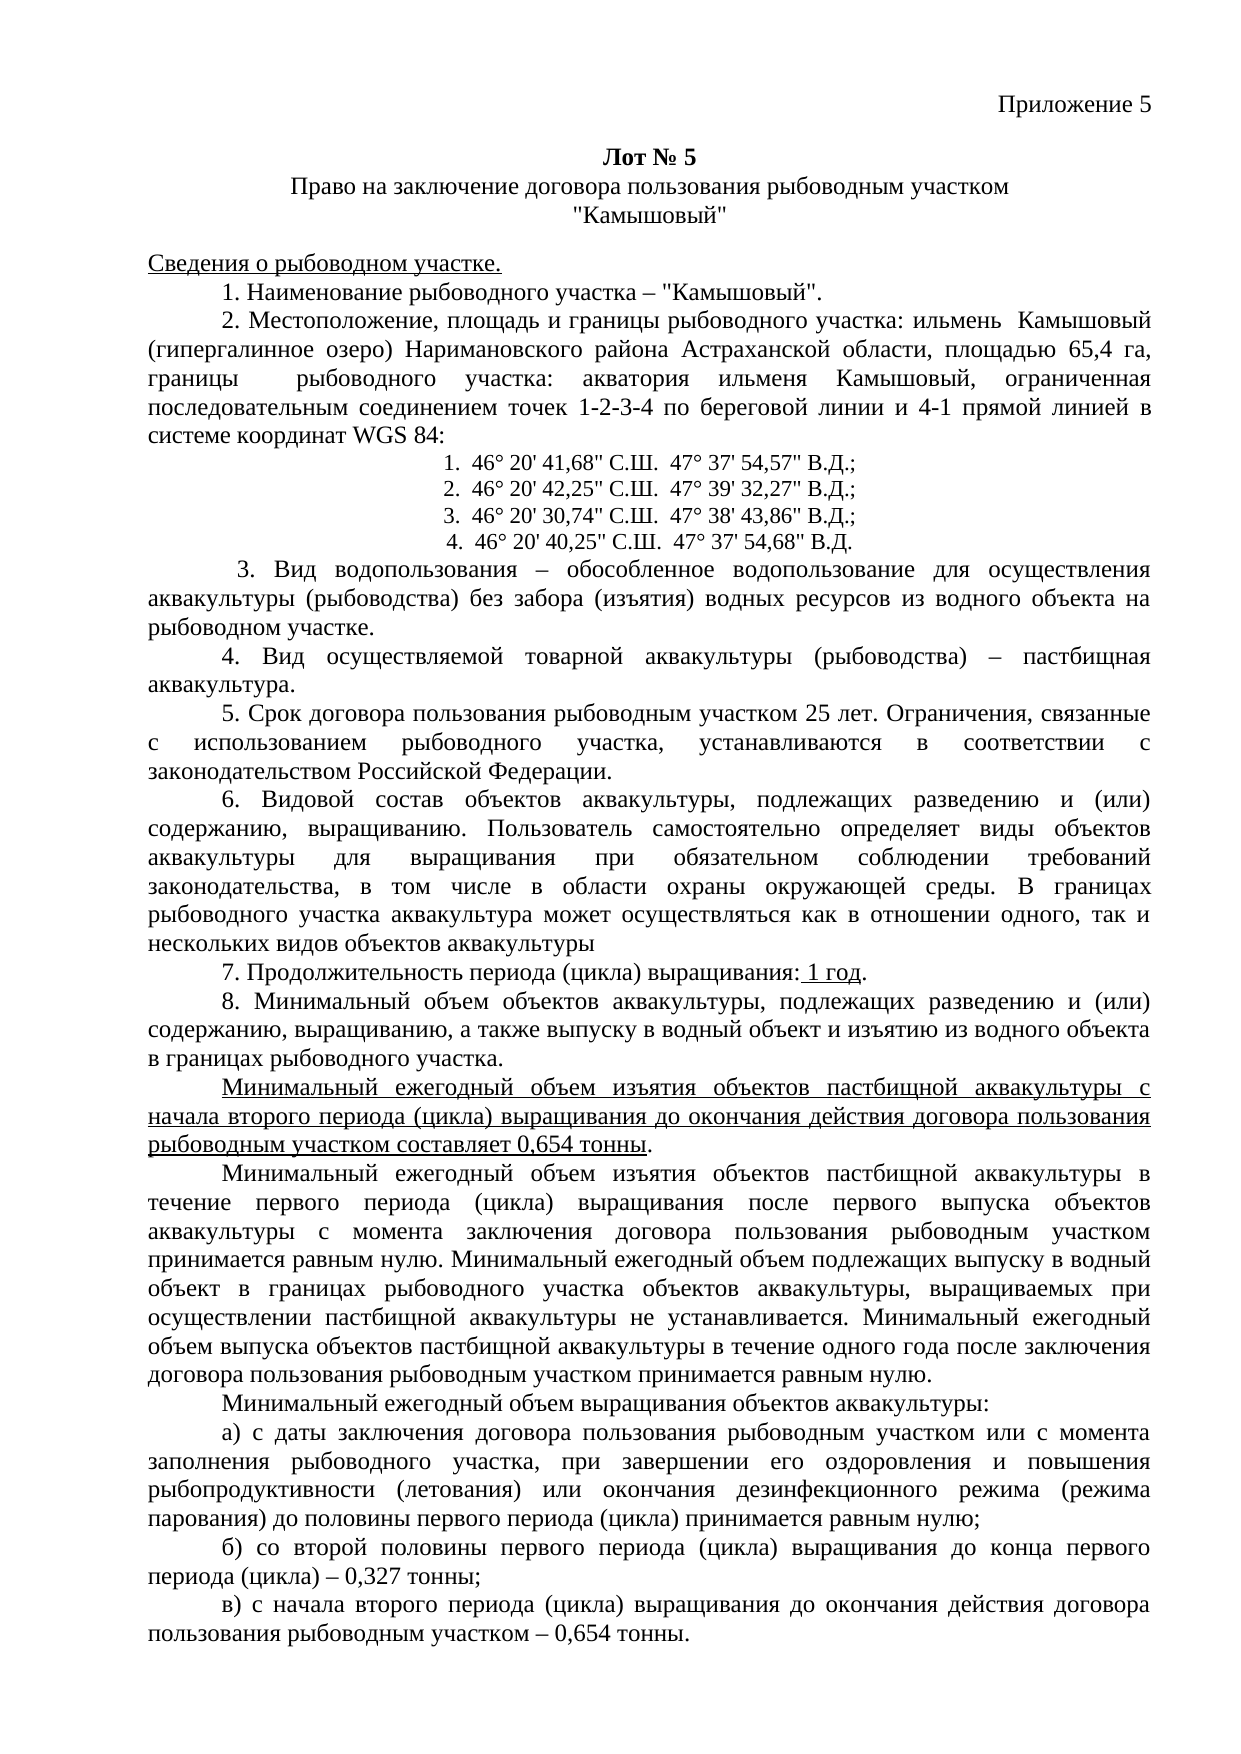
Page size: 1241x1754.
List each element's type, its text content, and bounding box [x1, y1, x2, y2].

text 1. 46° 20' 41,68" С.Ш. 47° 37' 54,57" В.Д.; [148, 449, 1152, 476]
text Сведения о рыбоводном участке. [148, 248, 1152, 277]
text 2. Местоположение, площадь и границы рыбоводного участка: ильмень Камышовый (гипергалинное озеро) Наримановского района Астраханской области, площадью 65,4 га, границы рыбоводного участка: акватория ильменя Камышовый, ограниченная последовательным соединением точек 1-2-3-4 по береговой линии и 4-1 прямой линией в системе координат WGS 84: [148, 305, 1152, 449]
text 2. 46° 20' 42,25" С.Ш. 47° 39' 32,27" В.Д.; [148, 476, 1152, 502]
text 8. Минимальный объем объектов аквакультуры, подлежащих разведению и (или) содержанию, выращиванию, а также выпуску в водный объект и изъятию из водного объекта в границах рыбоводного участка. [148, 986, 1152, 1072]
text Минимальный ежегодный объем выращивания объектов аквакультуры: [148, 1388, 1152, 1417]
text 6. Видовой состав объектов аквакультуры, подлежащих разведению и (или) содержанию, выращиванию. Пользователь самостоятельно определяет виды объектов аквакультуры для выращивания при обязательном соблюдении требований законодательства, в том числе в области охраны окружающей среды. В границах рыбоводного участка аквакультура может осуществляться как в отношении одного, так и нескольких видов объектов аквакультуры [148, 784, 1152, 957]
text "Камышовый" [148, 200, 1152, 229]
text 1. Наименование рыбоводного участка – "Камышовый". [148, 277, 1152, 305]
text Приложение 5 [148, 89, 1152, 117]
text Минимальный ежегодный объем изъятия объектов пастбищной аквакультуры с начала второго периода (цикла) выращивания до окончания действия договора пользования рыбоводным участком составляет 0,654 тонны. [148, 1072, 1152, 1158]
text Право на заключение договора пользования рыбоводным участком [148, 171, 1152, 200]
text б) со второй половины первого периода (цикла) выращивания до конца первого периода (цикла) – 0,327 тонны; [148, 1532, 1152, 1589]
text Лот № 5 [148, 142, 1152, 171]
text Минимальный ежегодный объем изъятия объектов пастбищной аквакультуры в течение первого периода (цикла) выращивания после первого выпуска объектов аквакультуры с момента заключения договора пользования рыбоводным участком принимается равным нулю. Минимальный ежегодный объем подлежащих выпуску в водный объект в границах рыбоводного участка объектов аквакультуры, выращиваемых при осуществлении пастбищной аквакультуры не устанавливается. Минимальный ежегодный объем выпуска объектов пастбищной аквакультуры в течение одного года после заключения договора пользования рыбоводным участком принимается равным нулю. [148, 1158, 1152, 1388]
text 4. Вид осуществляемой товарной аквакультуры (рыбоводства) – пастбищная аквакультура. [148, 641, 1152, 698]
text 5. Срок договора пользования рыбоводным участком 25 лет. Ограничения, связанные с использованием рыбоводного участка, устанавливаются в соответствии с законодательством Российской Федерации. [148, 698, 1152, 784]
text 4. 46° 20' 40,25" С.Ш. 47° 37' 54,68" В.Д. [148, 528, 1152, 554]
text а) с даты заключения договора пользования рыбоводным участком или с момента заполнения рыбоводного участка, при завершении его оздоровления и повышения рыбопродуктивности (летования) или окончания дезинфекционного режима (режима парования) до половины первого периода (цикла) принимается равным нулю; [148, 1417, 1152, 1532]
text 3. Вид водопользования – обособленное водопользование для осуществления аквакультуры (рыбоводства) без забора (изъятия) водных ресурсов из водного объекта на рыбоводном участке. [148, 554, 1152, 641]
text 7. Продолжительность периода (цикла) выращивания: 1 год. [148, 957, 1152, 986]
text в) с начала второго периода (цикла) выращивания до окончания действия договора пользования рыбоводным участком – 0,654 тонны. [148, 1589, 1152, 1647]
text 3. 46° 20' 30,74" С.Ш. 47° 38' 43,86" В.Д.; [148, 502, 1152, 528]
